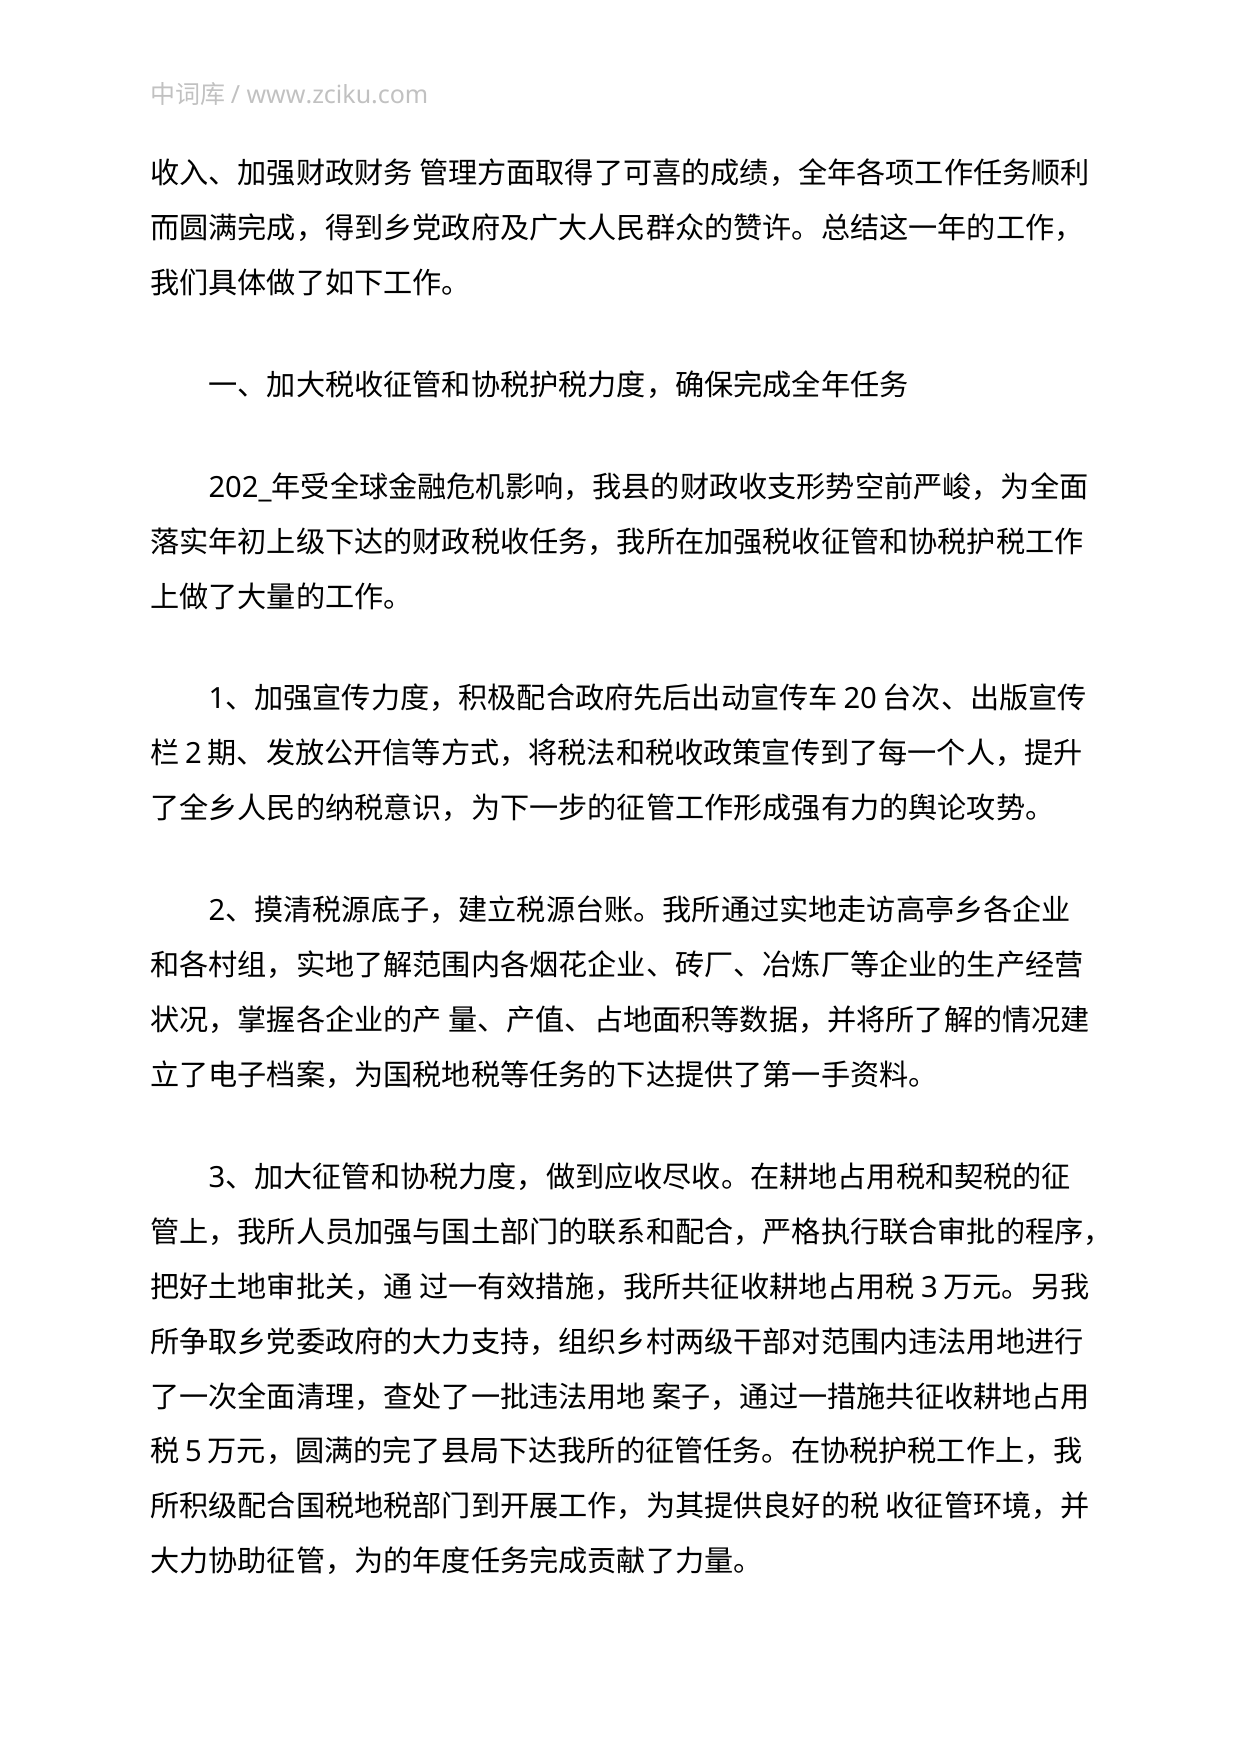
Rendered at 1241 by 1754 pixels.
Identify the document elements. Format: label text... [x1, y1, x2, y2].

text 1、加强宣传力度，积极配合政府先后出动宣传车20台次、出版宣传栏2期、发放公开信等方式，将税法和税收政策宣传到了每一个人，提升了全乡人民的纳税意识，为下一步的征管工作形成强有力的舆论攻势。 [150, 675, 1090, 827]
text 一、加大税收征管和协税护税力度，确保完成全年任务 [150, 362, 1090, 404]
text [150, 150, 1090, 302]
text 3、加大征管和协税力度，做到应收尽收。在耕地占用税和契税的征管上，我所人员加强与国土部门的联系和配合，严格执行联合审批的程序，把好土地审批关，通 过一有效措施，我所共征收耕地占用税3万元。另我所争取乡党委政府的大力支持，组织乡村两级干部对范围内违法用地进行了一次全面清理，查处了一批违法用地 案子，通过一措施共征收耕地占用税5万元，圆满的完了县局下达我所的征管任务。在协税护税工作上，我所积级配合国税地税部门到开展工作，为其提供良好的税 收征管环境，并大力协助征管，为的年度任务完成贡献了力量。 [150, 1153, 1090, 1580]
text 202_年受全球金融危机影响，我县的财政收支形势空前严峻，为全面落实年初上级下达的财政税收任务，我所在加强税收征管和协税护税工作上做了大量的工作。 [150, 463, 1090, 616]
text 2、摸清税源底子，建立税源台账。我所通过实地走访高亭乡各企业和各村组，实地了解范围内各烟花企业、砖厂、冶炼厂等企业的生产经营状况，掌握各企业的产 量、产值、占地面积等数据，并将所了解的情况建立了电子档案，为国税地税等任务的下达提供了第一手资料。 [150, 887, 1090, 1094]
